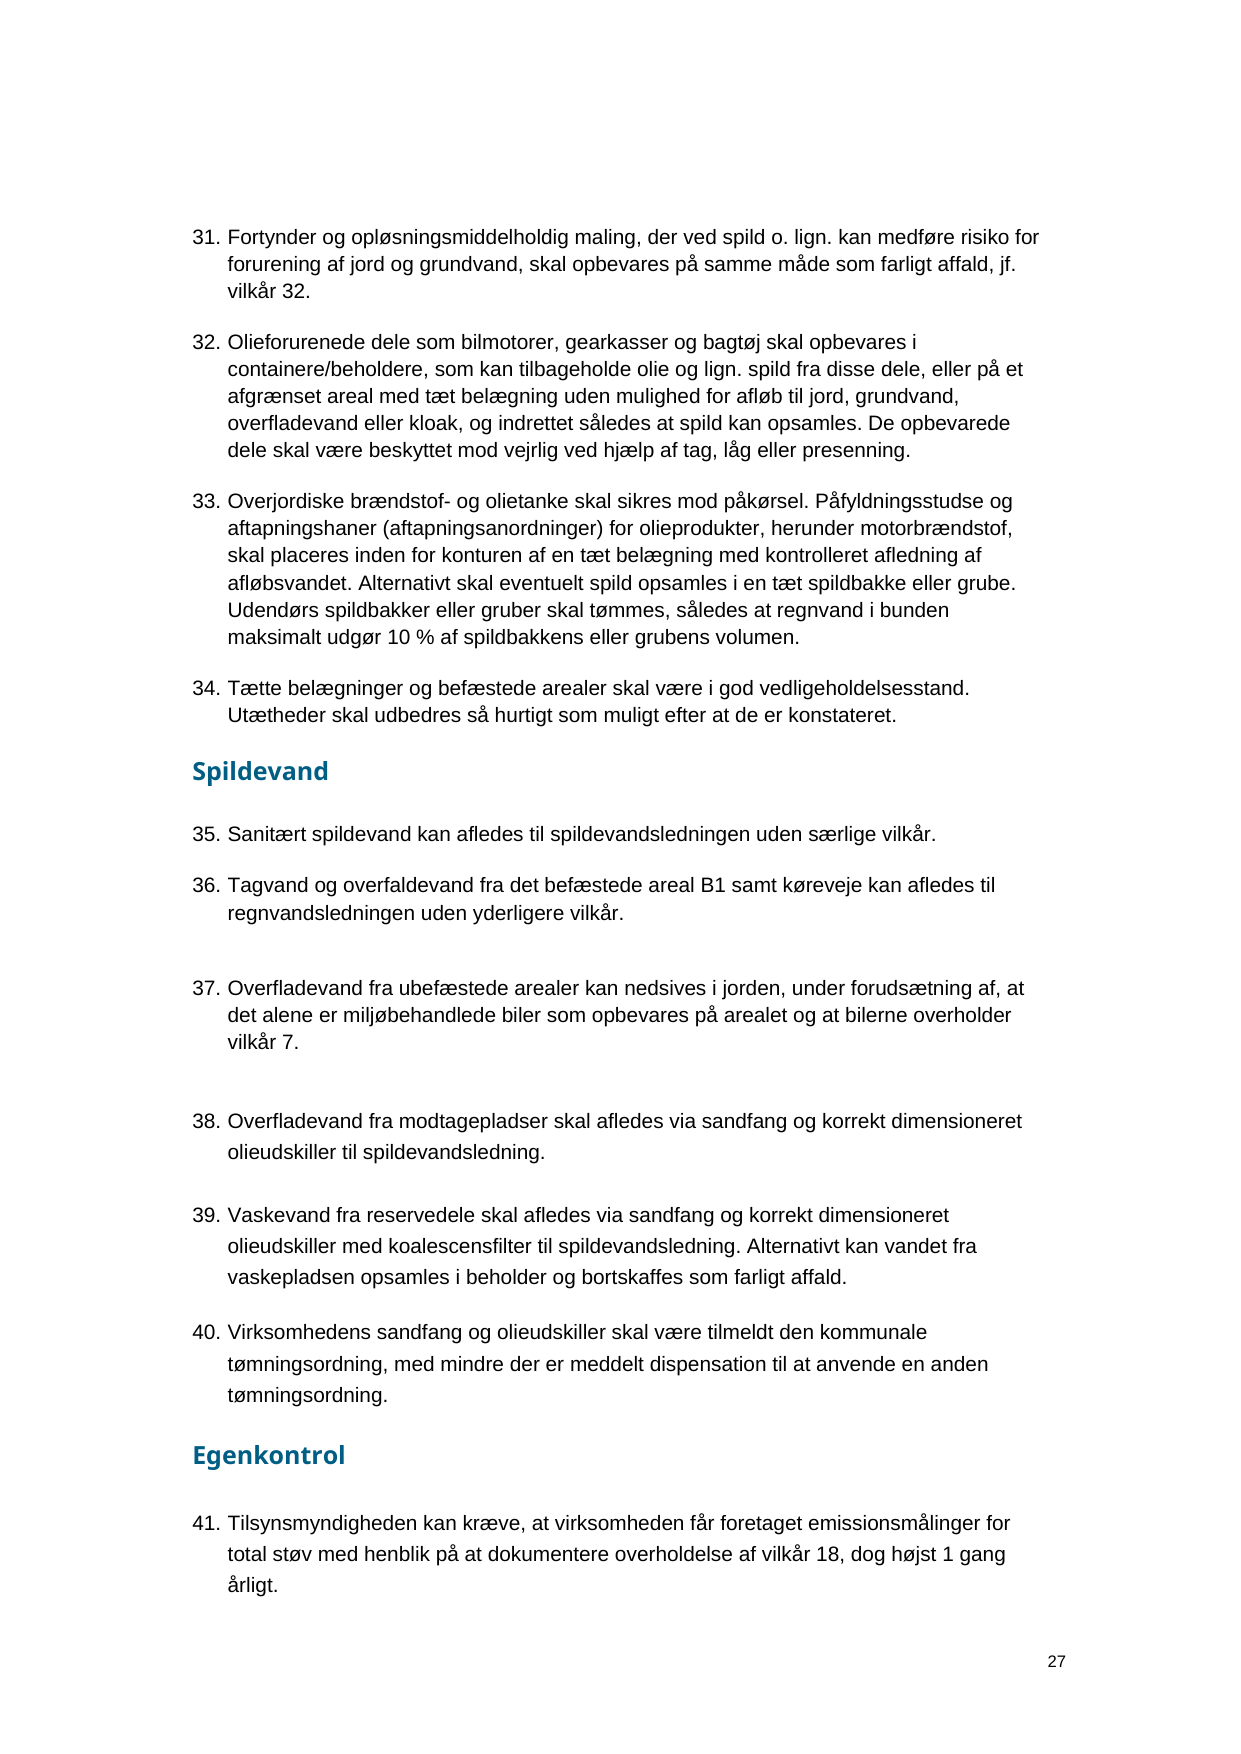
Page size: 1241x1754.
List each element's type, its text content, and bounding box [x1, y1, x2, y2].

subtitle Egenkontrol [192, 1438, 1048, 1472]
list Olieforurenede dele som bilmotorer, gearkasser og bagtøj skal opbevares i containere/beholdere, som kan tilbageholde olie og lign. spild fra disse dele, eller på et afgrænset areal med tæt belægning uden mulighed for afløb til jord, grundvand, overfladevand eller kloak, og indrettet således at spild kan opsamles. De opbevarede dele skal være beskyttet mod vejrlig ved hjælp af tag, låg eller presenning. [192, 327, 1048, 462]
list Virksomhedens sandfang og olieudskiller skal være tilmeldt den kommunale tømningsordning, med mindre der er meddelt dispensation til at anvende en anden tømningsordning. [192, 1313, 1048, 1407]
list Overjordiske brændstof- og olietanke skal sikres mod påkørsel. Påfyldningsstudse og aftapningshaner (aftapningsanordninger) for olieprodukter, herunder motorbrændstof, skal placeres inden for konturen af en tæt belægning med kontrolleret afledning af afløbsvandet. Alternativt skal eventuelt spild opsamles i en tæt spildbakke eller grube. Udendørs spildbakker eller gruber skal tømmes, således at regnvand i bunden maksimalt udgør 10 % af spildbakkens eller grubens volumen. [192, 486, 1048, 648]
list Tilsynsmyndigheden kan kræve, at virksomheden får foretaget emissionsmålinger for total støv med henblik på at dokumentere overholdelse af vilkår 18, dog højst 1 gang årligt. [192, 1503, 1048, 1597]
list Overfladevand fra modtagepladser skal afledes via sandfang og korrekt dimensioneret olieudskiller til spildevandsledning. [192, 1101, 1048, 1164]
list Tætte belægninger og befæstede arealer skal være i god vedligeholdelsesstand. Utætheder skal udbedres så hurtigt som muligt efter at de er konstateret. [192, 672, 1048, 727]
list Overfladevand fra ubefæstede arealer kan nedsives i jorden, under forudsætning af, at det alene er miljøbehandlede biler som opbevares på arealet og at bilerne overholder vilkår 7. [192, 972, 1048, 1053]
list Sanitært spildevand kan afledes til spildevandsledningen uden særlige vilkår. [192, 819, 1048, 846]
list Tagvand og overfaldevand fra det befæstede areal B1 samt køreveje kan afledes til regnvandsledningen uden yderligere vilkår. [192, 870, 1048, 924]
subtitle Spildevand [192, 754, 1048, 788]
list Fortynder og opløsningsmiddelholdig maling, der ved spild o. lign. kan medføre risiko for forurening af jord og grundvand, skal opbevares på samme måde som farligt affald, jf. vilkår 32. [192, 221, 1048, 303]
list Vaskevand fra reservedele skal afledes via sandfang og korrekt dimensioneret olieudskiller med koalescensfilter til spildevandsledning. Alternativt kan vandet fra vaskepladsen opsamles i beholder og bortskaffes som farligt affald. [192, 1195, 1048, 1289]
